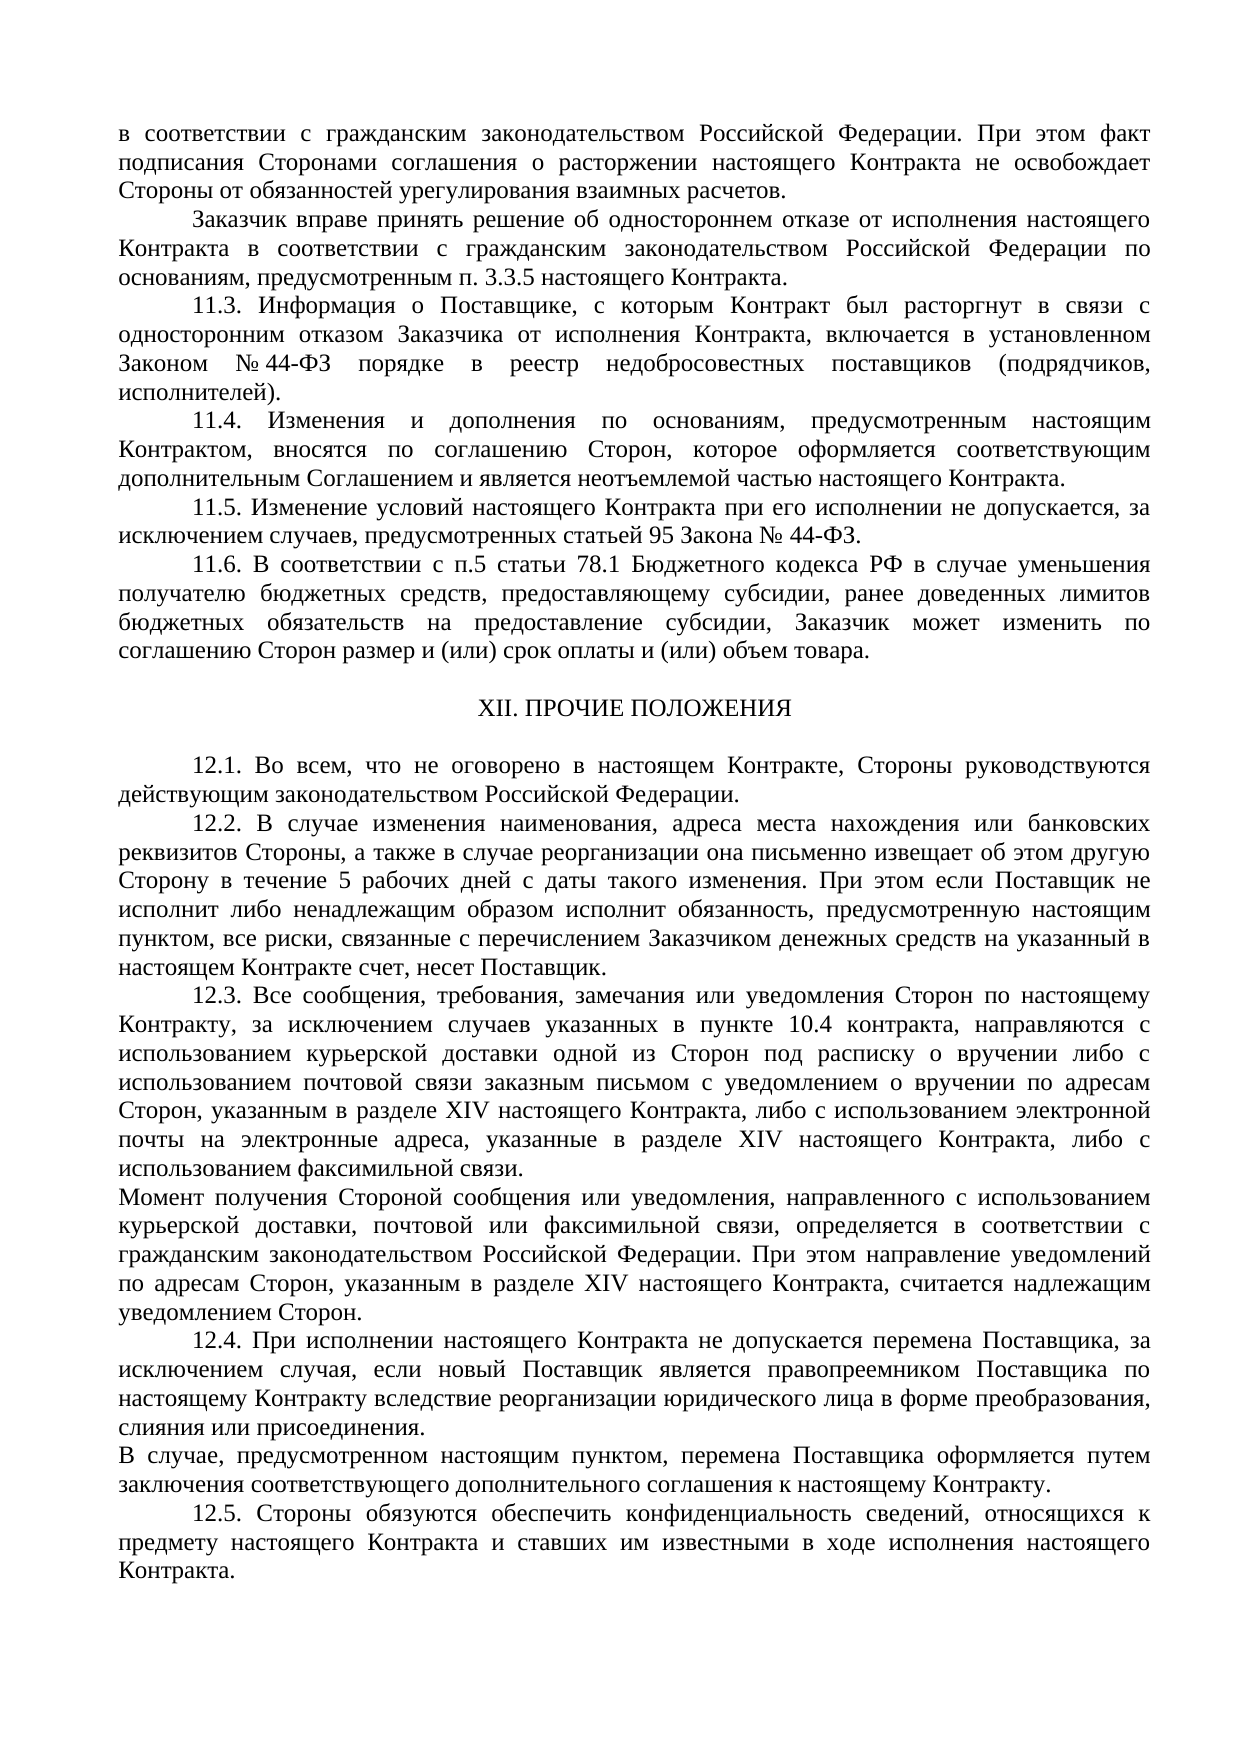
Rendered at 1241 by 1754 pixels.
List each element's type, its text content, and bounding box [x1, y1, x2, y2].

text XII. ПРОЧИЕ ПОЛОЖЕНИЯ [118, 693, 1152, 722]
text В случае, предусмотренном настоящим пунктом, перемена Поставщика оформляется путем заключения соответствующего дополнительного соглашения к настоящему Контракту. [118, 1441, 1152, 1498]
text 12.4. При исполнении настоящего Контракта не допускается перемена Поставщика, за исключением случая, если новый Поставщик является правопреемником Поставщика по настоящему Контракту вследствие реорганизации юридического лица в форме преобразования, слияния или присоединения. [118, 1326, 1152, 1441]
text 12.3. Все сообщения, требования, замечания или уведомления Сторон по настоящему Контракту, за исключением случаев указанных в пункте 10.4 контракта, направляются с использованием курьерской доставки одной из Сторон под расписку о вручении либо с использованием почтовой связи заказным письмом с уведомлением о вручении по адресам Сторон, указанным в разделе XIV настоящего Контракта, либо с использованием электронной почты на электронные адреса, указанные в разделе XIV настоящего Контракта, либо с использованием факсимильной связи. [118, 981, 1152, 1182]
text 11.5. Изменение условий настоящего Контракта при его исполнении не допускается, за исключением случаев, предусмотренных статьей 95 Закона № 44-ФЗ. [118, 492, 1152, 549]
text 12.5. Стороны обязуются обеспечить конфиденциальность сведений, относящихся к предмету настоящего Контракта и ставших им известными в ходе исполнения настоящего Контракта. [118, 1498, 1152, 1584]
text 11.6. В соответствии с п.5 статьи 78.1 Бюджетного кодекса РФ в случае уменьшения получателю бюджетных средств, предоставляющему субсидии, ранее доведенных лимитов бюджетных обязательств на предоставление субсидии, Заказчик может изменить по соглашению Сторон размер и (или) срок оплаты и (или) объем товара. [118, 549, 1152, 664]
text Момент получения Стороной сообщения или уведомления, направленного с использованием курьерской доставки, почтовой или факсимильной связи, определяется в соответствии с гражданским законодательством Российской Федерации. При этом направление уведомлений по адресам Сторон, указанным в разделе XIV настоящего Контракта, считается надлежащим уведомлением Сторон. [118, 1182, 1152, 1326]
text 12.1. Во всем, что не оговорено в настоящем Контракте, Стороны руководствуются действующим законодательством Российской Федерации. [118, 751, 1152, 808]
text Заказчик вправе принять решение об одностороннем отказе от исполнения настоящего Контракта в соответствии с гражданским законодательством Российской Федерации по основаниям, предусмотренным п. 3.3.5 настоящего Контракта. [118, 204, 1152, 291]
text 12.2. В случае изменения наименования, адреса места нахождения или банковских реквизитов Стороны, а также в случае реорганизации она письменно извещает об этом другую Сторону в течение 5 рабочих дней с даты такого изменения. При этом если Поставщик не исполнит либо ненадлежащим образом исполнит обязанность, предусмотренную настоящим пунктом, все риски, связанные с перечислением Заказчиком денежных средств на указанный в настоящем Контракте счет, несет Поставщик. [118, 808, 1152, 981]
text 11.3. Информация о Поставщике, с которым Контракт был расторгнут в связи с односторонним отказом Заказчика от исполнения Контракта, включается в установленном Законом № 44-ФЗ порядке в реестр недобросовестных поставщиков (подрядчиков, исполнителей). [118, 291, 1152, 406]
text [118, 118, 1152, 204]
text 11.4. Изменения и дополнения по основаниям, предусмотренным настоящим Контрактом, вносятся по соглашению Сторон, которое оформляется соответствующим дополнительным Соглашением и является неотъемлемой частью настоящего Контракта. [118, 406, 1152, 492]
